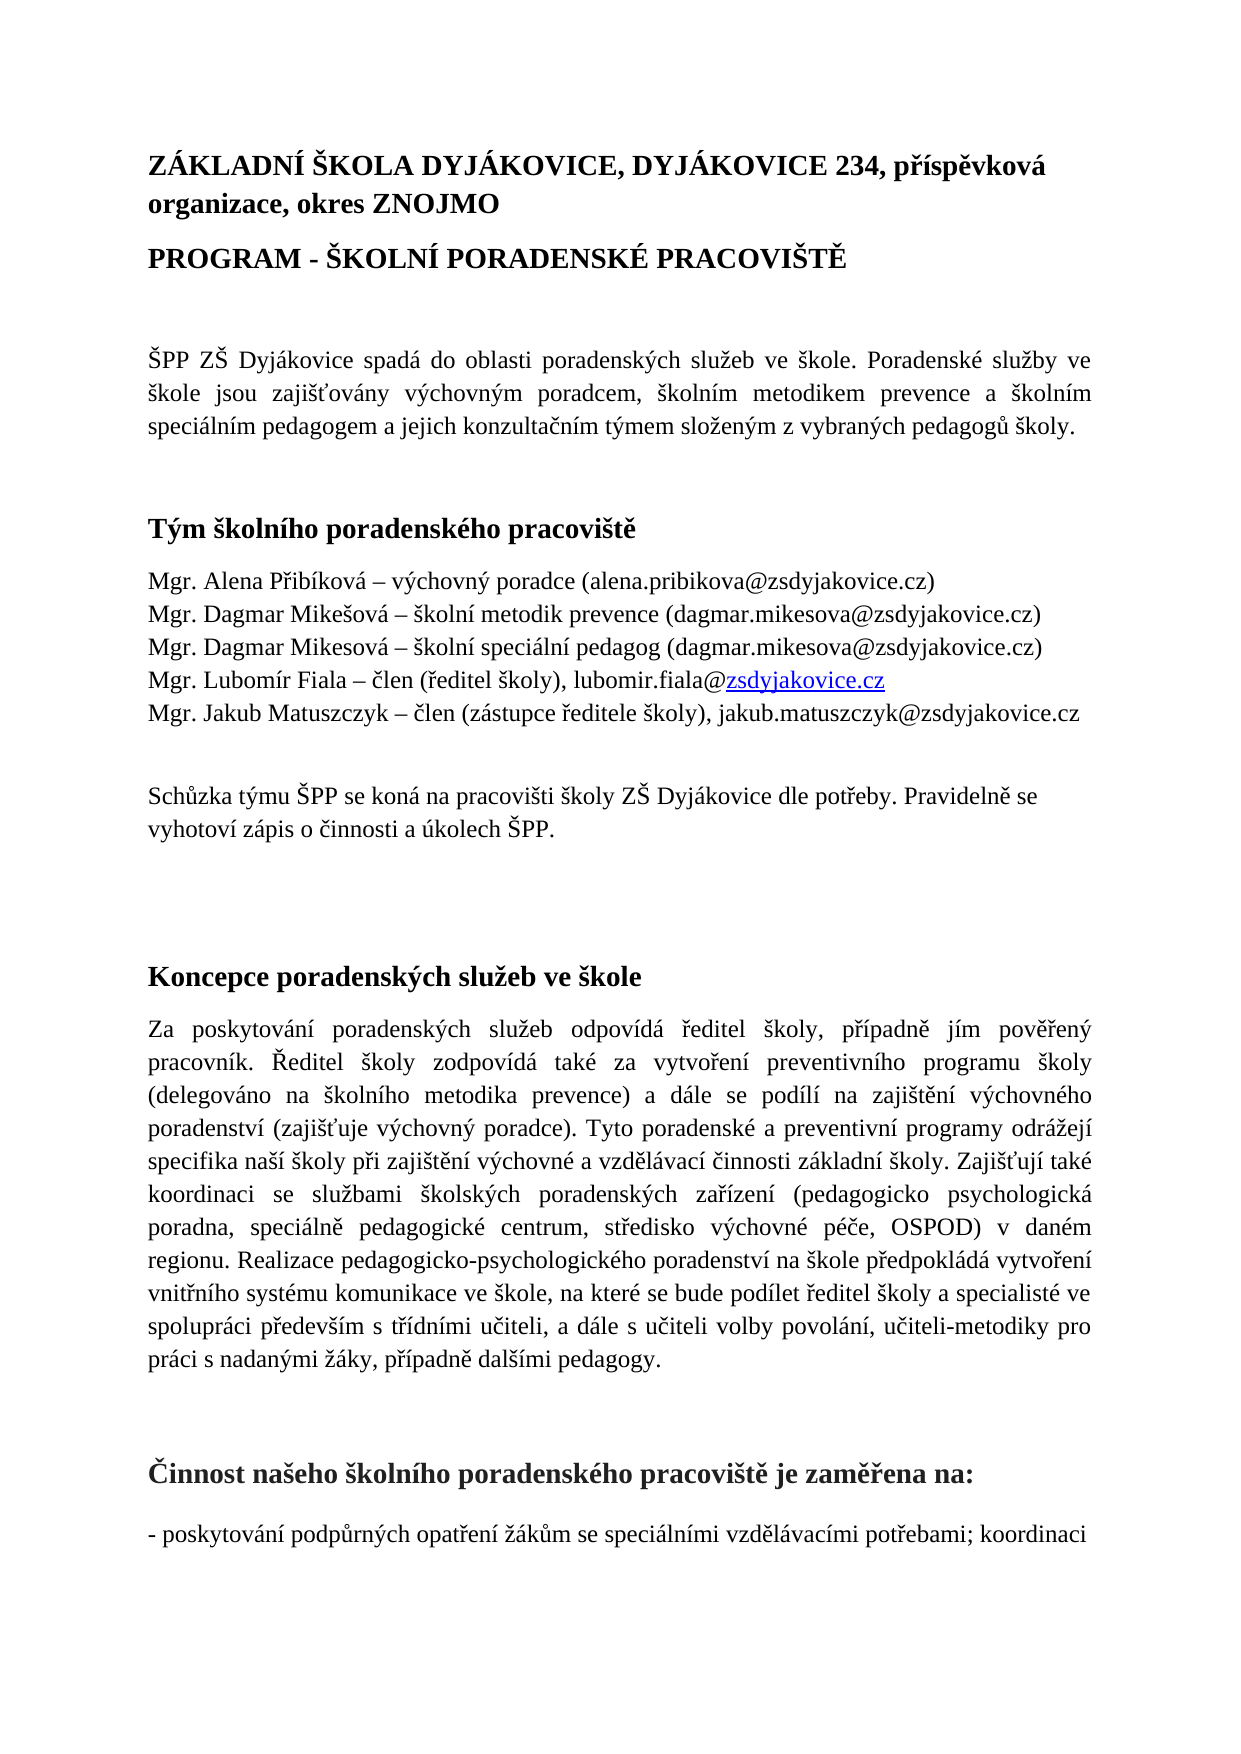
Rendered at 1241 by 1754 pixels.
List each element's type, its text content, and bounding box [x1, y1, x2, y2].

text ŠPP ZŠ Dyjákovice spadá do oblasti poradenských služeb ve škole. Poradenské služby ve škole jsou zajišťovány výchovným poradcem, školním metodikem prevence a školním speciálním pedagogem a jejich konzultačním týmem složeným z vybraných pedagogů školy. [148, 345, 1093, 440]
subtitle Schůzka týmu ŠPP se koná na pracovišti školy ZŠ Dyjákovice dle potřeby. Pravidelně se vyhotoví zápis o činnosti a úkolech ŠPP. [148, 781, 1093, 843]
text ZÁKLADNÍ ŠKOLA DYJÁKOVICE, DYJÁKOVICE 234, příspěvková organizace, okres ZNOJMO [148, 148, 1093, 220]
text Činnost našeho školního poradenského pracoviště je zaměřena na: [148, 1456, 1093, 1490]
text Koncepce poradenských služeb ve škole [148, 959, 1093, 993]
text Za poskytování poradenských služeb odpovídá ředitel školy, případně jím pověřený pracovník. Ředitel školy zodpovídá také za vytvoření preventivního programu školy (delegováno na školního metodika prevence) a dále se podílí na zajištění výchovného poradenství (zajišťuje výchovný poradce). Tyto poradenské a preventivní programy odrážejí specifika naší školy při zajištění výchovné a vzdělávací činnosti základní školy. Zajišťují také koordinaci se službami školských poradenských zařízení (pedagogicko psychologická poradna, speciálně pedagogické centrum, středisko výchovné péče, OSPOD) v daném regionu. Realizace pedagogicko-psychologického poradenství na škole předpokládá vytvoření vnitřního systému komunikace ve škole, na které se bude podílet ředitel školy a specialisté ve spolupráci především s třídními učiteli, a dále s učiteli volby povolání, učiteli-metodiky pro práci s nadanými žáky, případně dalšími pedagogy. [148, 1014, 1093, 1373]
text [148, 1519, 1093, 1581]
text Tým školního poradenského pracoviště [148, 511, 1093, 544]
text Mgr. Alena Přibíková – výchovný poradce (alena.pribikova@zsdyjakovice.cz) Mgr. Dagmar Mikešová – školní metodik prevence (dagmar.mikesova@zsdyjakovice.cz) Mgr. Dagmar Mikesová – školní speciální pedagog (dagmar.mikesova@zsdyjakovice.cz) Mgr. Lubomír Fiala – člen (ředitel školy), lubomir.fiala@zsdyjakovice.cz Mgr. Jakub Matuszczyk – člen (zástupce ředitele školy), jakub.matuszczyk@zsdyjakovice.cz [148, 566, 1093, 727]
text PROGRAM - ŠKOLNÍ PORADENSKÉ PRACOVIŠTĚ [148, 241, 1093, 275]
